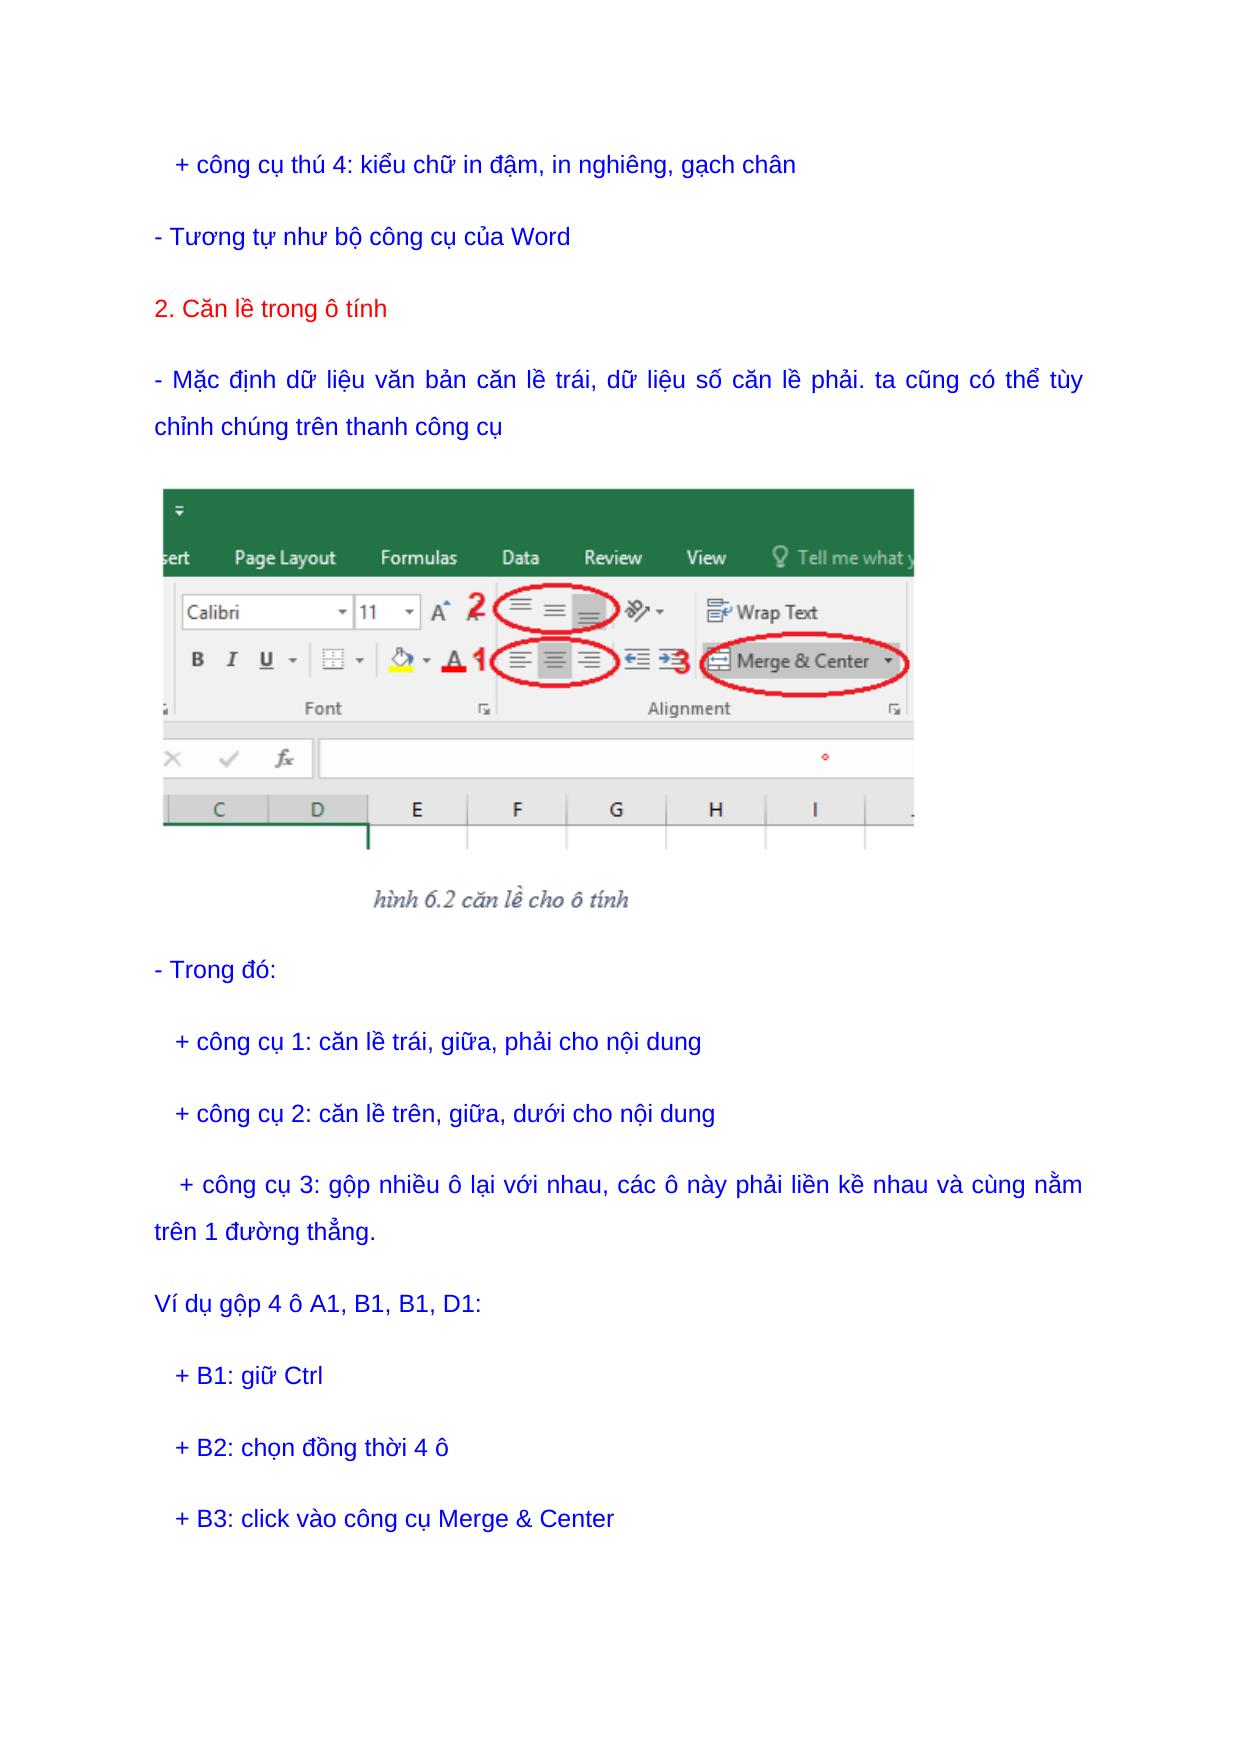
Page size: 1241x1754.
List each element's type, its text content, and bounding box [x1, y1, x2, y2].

text + B3: click vào công cụ Merge & Center [154, 1504, 1086, 1533]
text - Mặc định dữ liệu văn bản căn lề trái, dữ liệu số căn lề phải. ta cũng có thể tùy chỉnh chúng trên thanh công cụ [154, 365, 1086, 441]
text + B2: chọn đồng thời 4 ô [154, 1432, 1086, 1461]
text Ví dụ gộp 4 ô A1, B1, B1, D1: [154, 1289, 1086, 1318]
text + công cụ 1: căn lề trái, giữa, phải cho nội dung [154, 1027, 1086, 1056]
text + công cụ thú 4: kiểu chữ in đậm, in nghiêng, gạch chân [154, 150, 1086, 179]
text - Trong đó: [154, 955, 1086, 984]
text + B1: giữ Ctrl [154, 1361, 1086, 1389]
text 2. Căn lề trong ô tính [154, 293, 1086, 322]
text + công cụ 3: gộp nhiều ô lại với nhau, các ô này phải liền kề nhau và cùng nằm trên 1 đường thẳng. [154, 1170, 1086, 1246]
text + công cụ 2: căn lề trên, giữa, dưới cho nội dung [154, 1099, 1086, 1127]
picture [154, 483, 930, 914]
text - Tương tự như bộ công cụ của Word [154, 222, 1086, 251]
